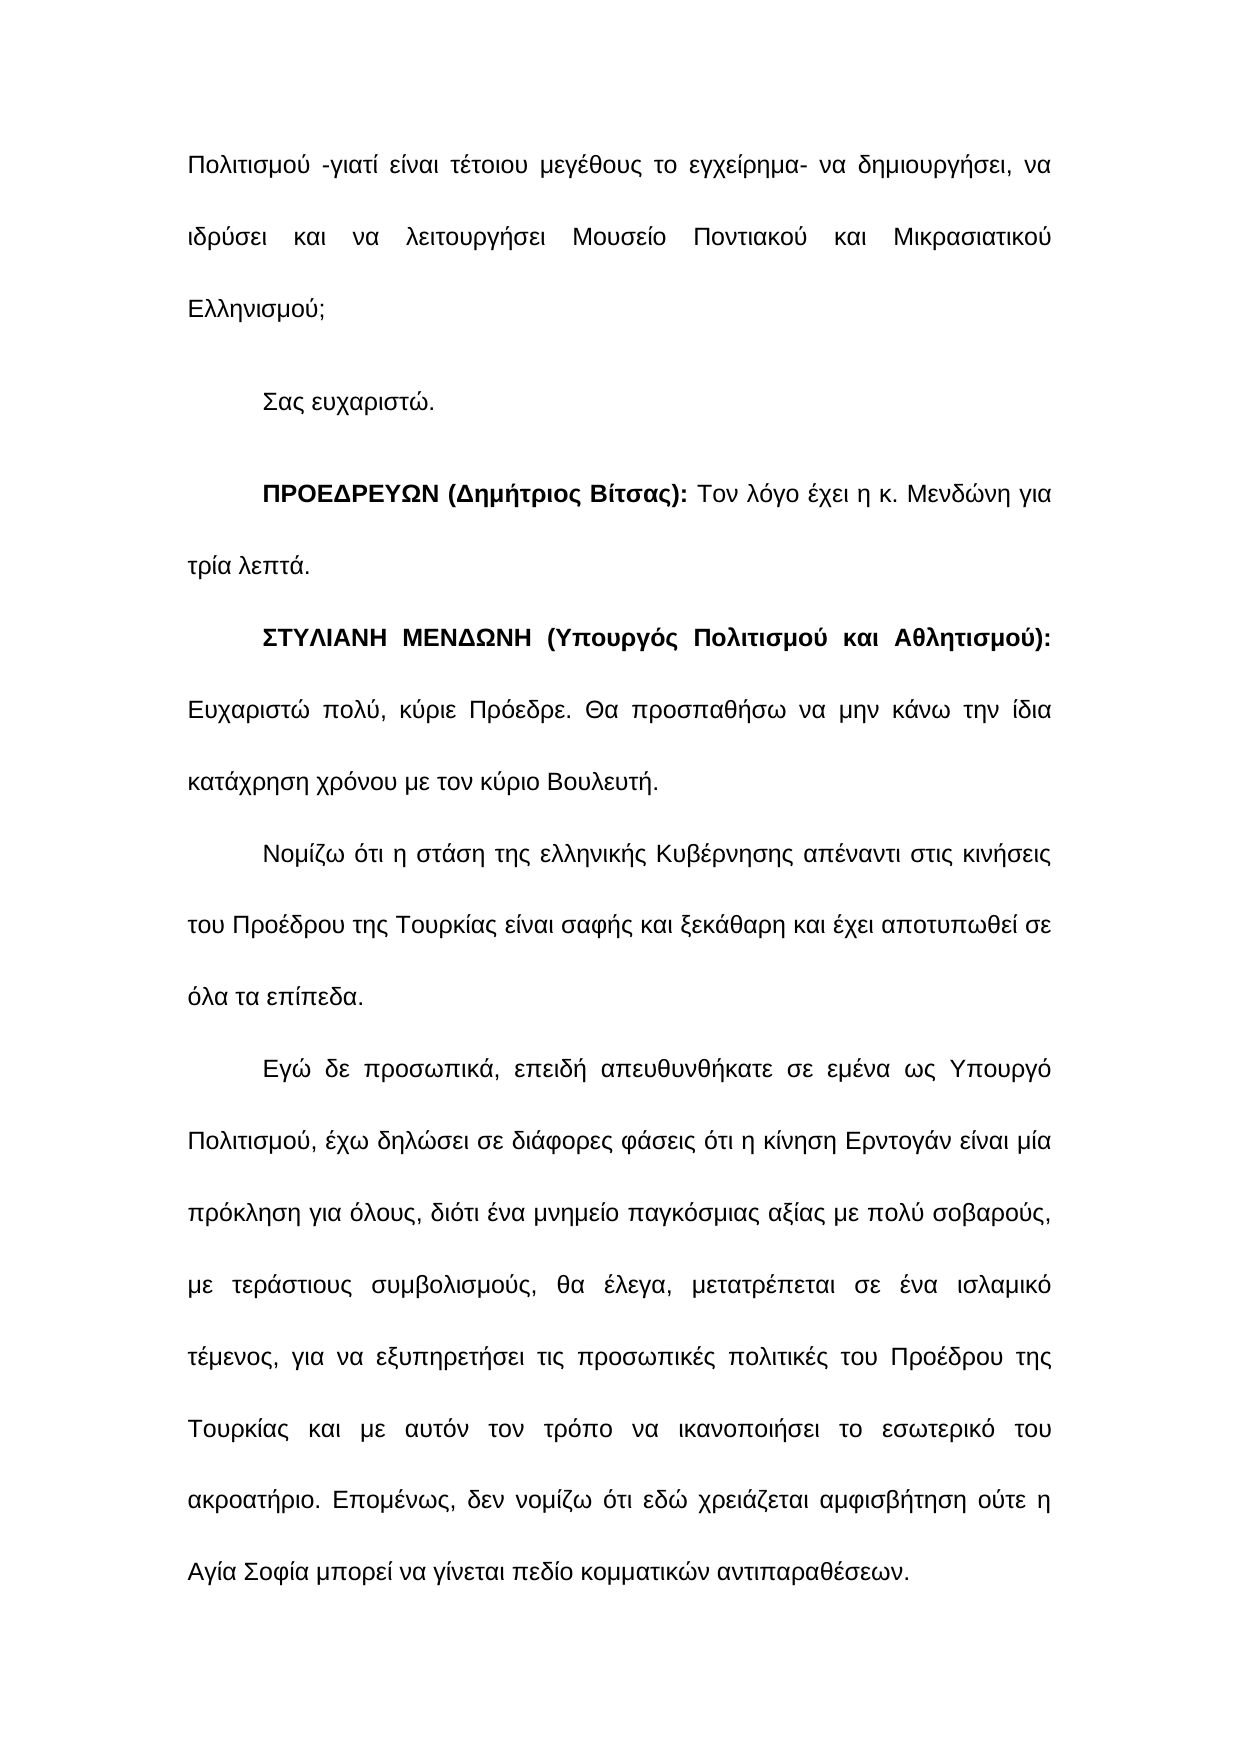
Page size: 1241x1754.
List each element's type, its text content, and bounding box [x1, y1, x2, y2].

text Σας ευχαριστώ. [187, 386, 1053, 415]
text ΠΡΟΕΔΡΕΥΩΝ (Δημήτριος Βίτσας): Τον λόγο έχει η κ. Μενδώνη για τρία λεπτά. [187, 479, 1053, 580]
text Εγώ δε προσωπικά, επειδή απευθυνθήκατε σε εμένα ως Υπουργό Πολιτισμού, έχω δηλώσει σε διάφορες φάσεις ότι η κίνηση Ερντογάν είναι μία πρόκληση για όλους, διότι ένα μνημείο παγκόσμιας αξίας με πολύ σοβαρούς, με τεράστιους συμβολισμούς, θα έλεγα, μετατρέπεται σε ένα ισλαμικό τέμενος, για να εξυπηρετήσει τις προσωπικές πολιτικές του Προέδρου της Τουρκίας και με αυτόν τον τρόπο να ικανοποιήσει το εσωτερικό του ακροατήριο. Επομένως, δεν νομίζω ότι εδώ χρειάζεται αμφισβήτηση ούτε η Αγία Σοφία μπορεί να γίνεται πεδίο κομματικών αντιπαραθέσεων. [187, 1054, 1053, 1586]
text ΣΤΥΛΙΑΝΗ ΜΕΝΔΩΝΗ (Υπουργός Πολιτισμού και Αθλητισμού): Ευχαριστώ πολύ, κύριε Πρόεδρε. Θα προσπαθήσω να μην κάνω την ίδια κατάχρηση χρόνου με τον κύριο Βουλευτή. [187, 623, 1053, 795]
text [187, 150, 1053, 322]
text Νομίζω ότι η στάση της ελληνικής Κυβέρνησης απέναντι στις κινήσεις του Προέδρου της Τουρκίας είναι σαφής και ξεκάθαρη και έχει αποτυπωθεί σε όλα τα επίπεδα. [187, 838, 1053, 1011]
